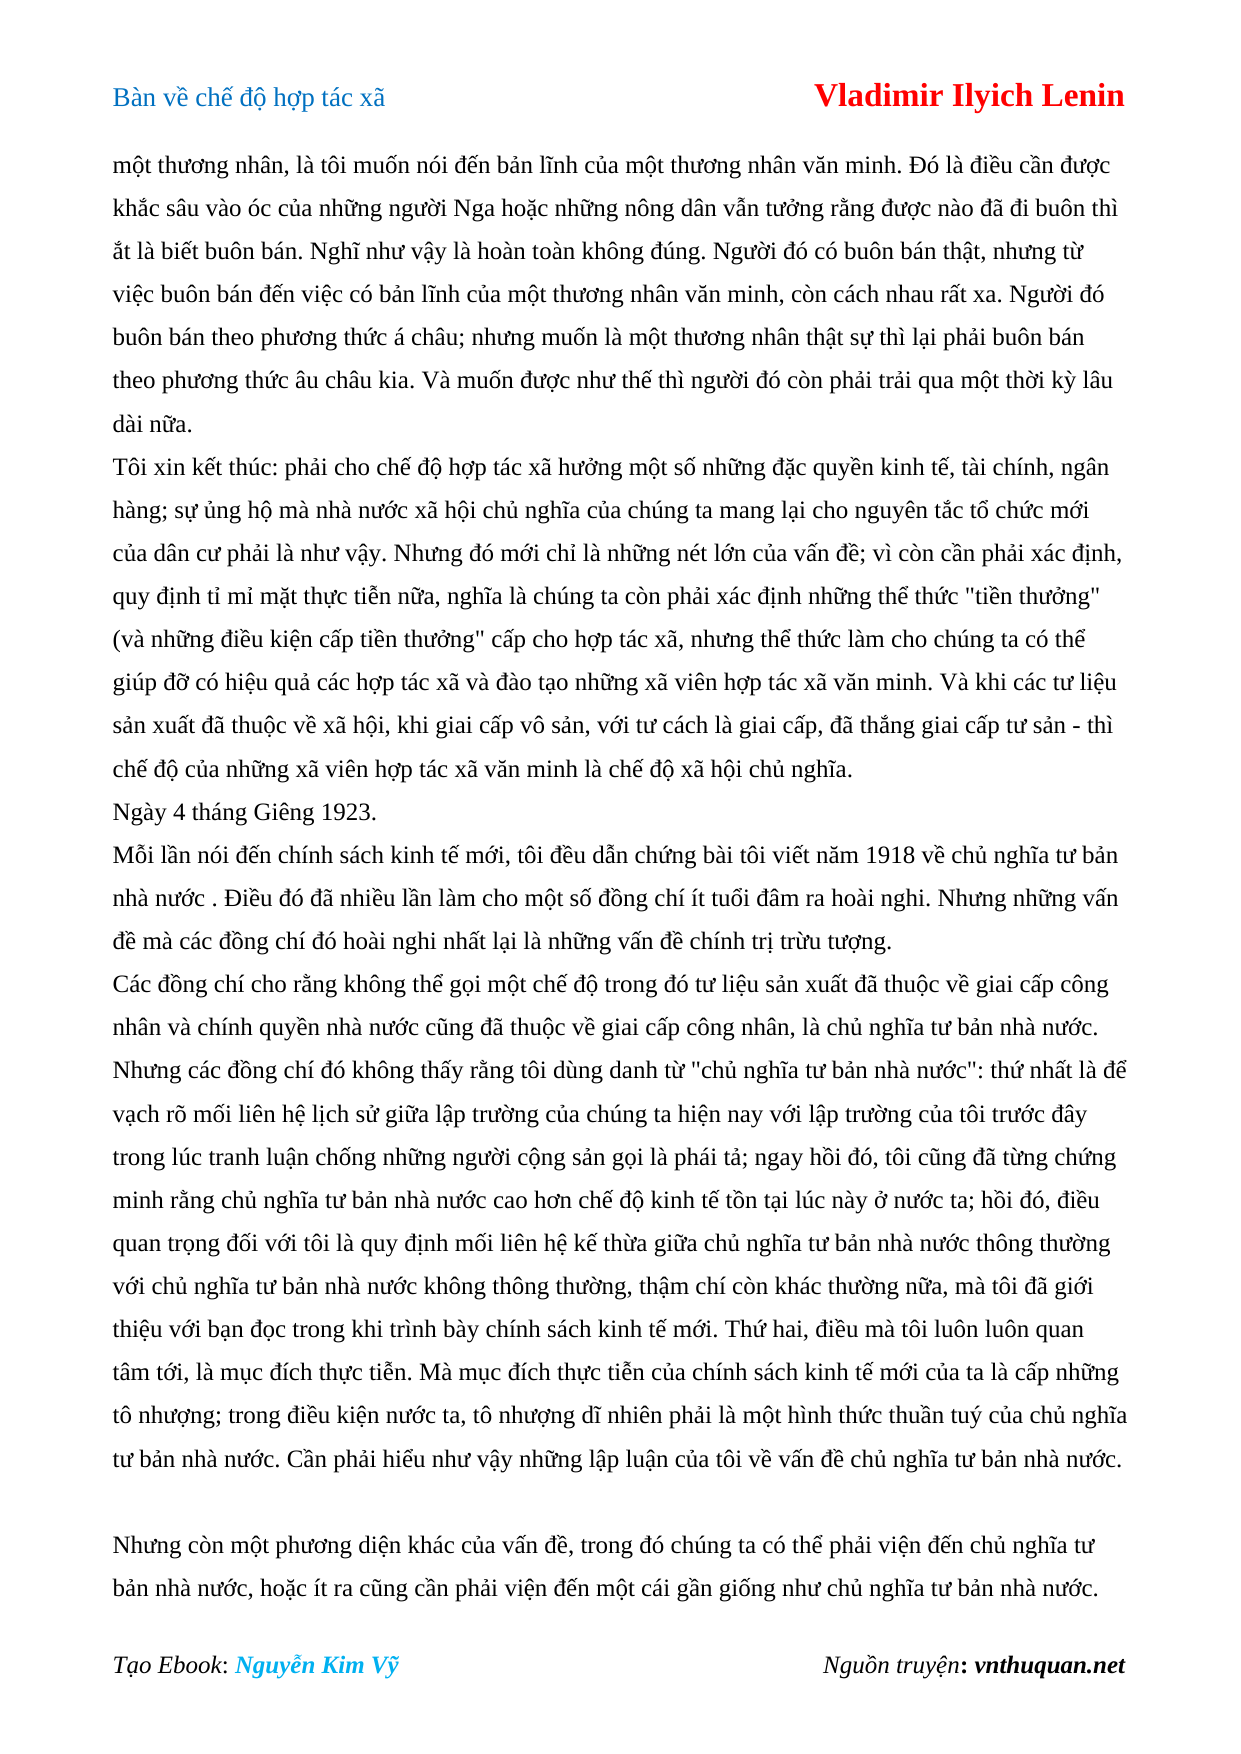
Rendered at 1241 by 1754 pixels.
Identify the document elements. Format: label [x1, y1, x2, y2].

text [112, 150, 1128, 1602]
